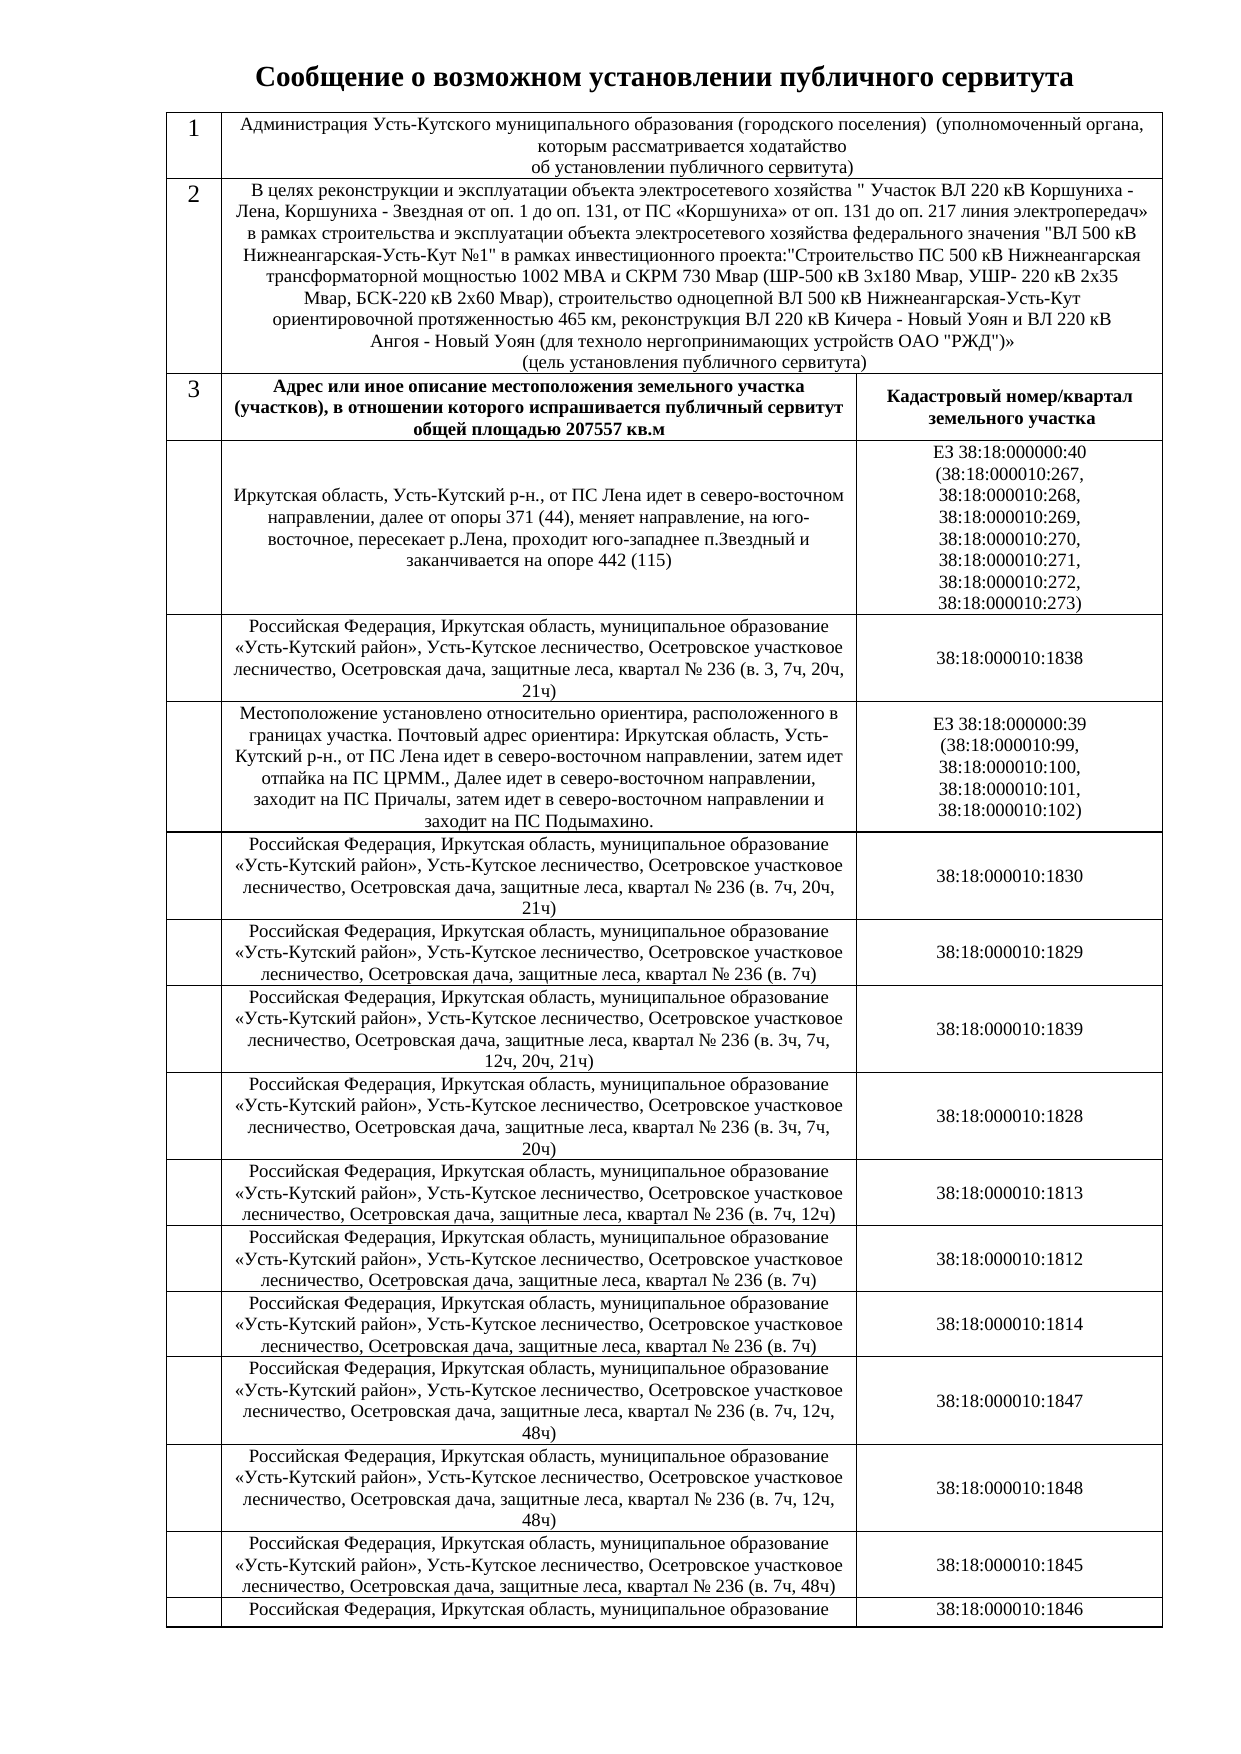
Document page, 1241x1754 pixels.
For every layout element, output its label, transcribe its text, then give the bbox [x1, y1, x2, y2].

table_cell [167, 1357, 221, 1443]
table_cell Российская Федерация, Иркутская область, муниципальное образование «Усть-Кутский район», Усть-Кутское лесничество, Осетровское участковое лесничество, Осетровская дача, защитные леса, квартал № 236 (в. 7ч, 20ч, 21ч) [222, 833, 856, 919]
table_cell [222, 1598, 856, 1626]
table_cell 38:18:000010:1813 [857, 1160, 1162, 1225]
table_cell [167, 1445, 221, 1531]
table_cell [167, 441, 221, 614]
table_cell Кадастровый номер/квартал земельного участка [857, 374, 1162, 440]
table_cell Российская Федерация, Иркутская область, муниципальное образование «Усть-Кутский район», Усть-Кутское лесничество, Осетровское участковое лесничество, Осетровская дача, защитные леса, квартал № 236 (в. 3, 7ч, 20ч, 21ч) [222, 615, 856, 701]
table_cell 38:18:000010:1812 [857, 1226, 1162, 1291]
table_cell 3 [167, 374, 221, 440]
table_cell 38:18:000010:1838 [857, 615, 1162, 701]
table_cell 38:18:000010:1830 [857, 833, 1162, 919]
table_cell Российская Федерация, Иркутская область, муниципальное образование «Усть-Кутский район», Усть-Кутское лесничество, Осетровское участковое лесничество, Осетровская дача, защитные леса, квартал № 236 (в. 3ч, 7ч, 20ч) [222, 1073, 856, 1159]
table_cell ЕЗ 38:18:000000:40 (38:18:000010:267, 38:18:000010:268, 38:18:000010:269, 38:18:000010:270, 38:18:000010:271, 38:18:000010:272, 38:18:000010:273) [857, 441, 1162, 614]
table_cell [167, 1073, 221, 1159]
table_cell 38:18:000010:1846 [857, 1598, 1162, 1626]
table_cell 38:18:000010:1845 [857, 1532, 1162, 1597]
table_header Администрация Усть-Кутского муниципального образования (городского поселения) (уполномоченный органа, которым рассматривается ходатайство об установлении публичного сервитута) [222, 113, 1162, 178]
table_cell [167, 1160, 221, 1225]
table_cell [167, 920, 221, 984]
table_cell [167, 1292, 221, 1356]
table_cell [167, 1598, 221, 1626]
table_cell [167, 1226, 221, 1291]
table_cell 2 [167, 179, 221, 373]
table_cell Российская Федерация, Иркутская область, муниципальное образование «Усть-Кутский район», Усть-Кутское лесничество, Осетровское участковое лесничество, Осетровская дача, защитные леса, квартал № 236 (в. 3ч, 7ч, 12ч, 20ч, 21ч) [222, 986, 856, 1072]
table_cell [167, 1532, 221, 1597]
text Сообщение о возможном установлении публичного сервитута [177, 59, 1152, 93]
table_cell Российская Федерация, Иркутская область, муниципальное образование «Усть-Кутский район», Усть-Кутское лесничество, Осетровское участковое лесничество, Осетровская дача, защитные леса, квартал № 236 (в. 7ч, 48ч) [222, 1532, 856, 1597]
table_cell [167, 833, 221, 919]
table_cell 38:18:000010:1848 [857, 1445, 1162, 1531]
table_cell Российская Федерация, Иркутская область, муниципальное образование «Усть-Кутский район», Усть-Кутское лесничество, Осетровское участковое лесничество, Осетровская дача, защитные леса, квартал № 236 (в. 7ч, 12ч) [222, 1160, 856, 1225]
table_cell [167, 615, 221, 701]
table_cell [167, 986, 221, 1072]
table_cell Иркутская область, Усть-Кутский р-н., от ПС Лена идет в северо-восточном направлении, далее от опоры 371 (44), меняет направление, на юго-восточное, пересекает р.Лена, проходит юго-западнее п.Звездный и заканчивается на опоре 442 (115) [222, 441, 856, 614]
table_cell 38:18:000010:1829 [857, 920, 1162, 984]
table_cell ЕЗ 38:18:000000:39 (38:18:000010:99, 38:18:000010:100, 38:18:000010:101, 38:18:000010:102) [857, 702, 1162, 831]
table_cell 38:18:000010:1814 [857, 1292, 1162, 1356]
table_cell 38:18:000010:1828 [857, 1073, 1162, 1159]
table_cell 38:18:000010:1847 [857, 1357, 1162, 1443]
table_cell Местоположение установлено относительно ориентира, расположенного в границах участка. Почтовый адрес ориентира: Иркутская область, Усть-Кутский р-н., от ПС Лена идет в северо-восточном направлении, затем идет отпайка на ПС ЦРММ., Далее идет в северо-восточном направлении, заходит на ПС Причалы, затем идет в северо-восточном направлении и заходит на ПС Подымахино. [222, 702, 856, 831]
table_cell Адрес или иное описание местоположения земельного участка (участков), в отношении которого испрашивается публичный сервитут общей площадью 207557 кв.м [222, 374, 856, 440]
table_cell Российская Федерация, Иркутская область, муниципальное образование «Усть-Кутский район», Усть-Кутское лесничество, Осетровское участковое лесничество, Осетровская дача, защитные леса, квартал № 236 (в. 7ч, 12ч, 48ч) [222, 1357, 856, 1443]
table_header 1 [167, 113, 221, 178]
table_cell Российская Федерация, Иркутская область, муниципальное образование «Усть-Кутский район», Усть-Кутское лесничество, Осетровское участковое лесничество, Осетровская дача, защитные леса, квартал № 236 (в. 7ч, 12ч, 48ч) [222, 1445, 856, 1531]
table_cell В целях реконструкции и эксплуатации объекта электросетевого хозяйства " Участок ВЛ 220 кВ Коршуниха - Лена, Коршуниха - Звездная от оп. 1 до оп. 131, от ПС «Коршуниха» от оп. 131 до оп. 217 линия электропередач» в рамках строительства и эксплуатации объекта электросетевого хозяйства федерального значения "ВЛ 500 кВ Нижнеангарская-Усть-Кут №1" в рамках инвестиционного проекта:"Строительство ПС 500 кВ Нижнеангарская трансформаторной мощностью 1002 МВА и СКРМ 730 Мвар (ШР-500 кВ 3х180 Мвар, УШР- 220 кВ 2х35 Мвар, БСК-220 кВ 2х60 Мвар), строительство одноцепной ВЛ 500 кВ Нижнеангарская-Усть-Кут ориентировочной протяженностью 465 км, реконструкция ВЛ 220 кВ Кичера - Новый Уоян и ВЛ 220 кВ Ангоя - Новый Уоян (для техноло нергопринимающих устройств ОАО "РЖД")» (цель установления публичного сервитута) [222, 179, 1162, 373]
table_cell [167, 702, 221, 831]
table_cell 38:18:000010:1839 [857, 986, 1162, 1072]
